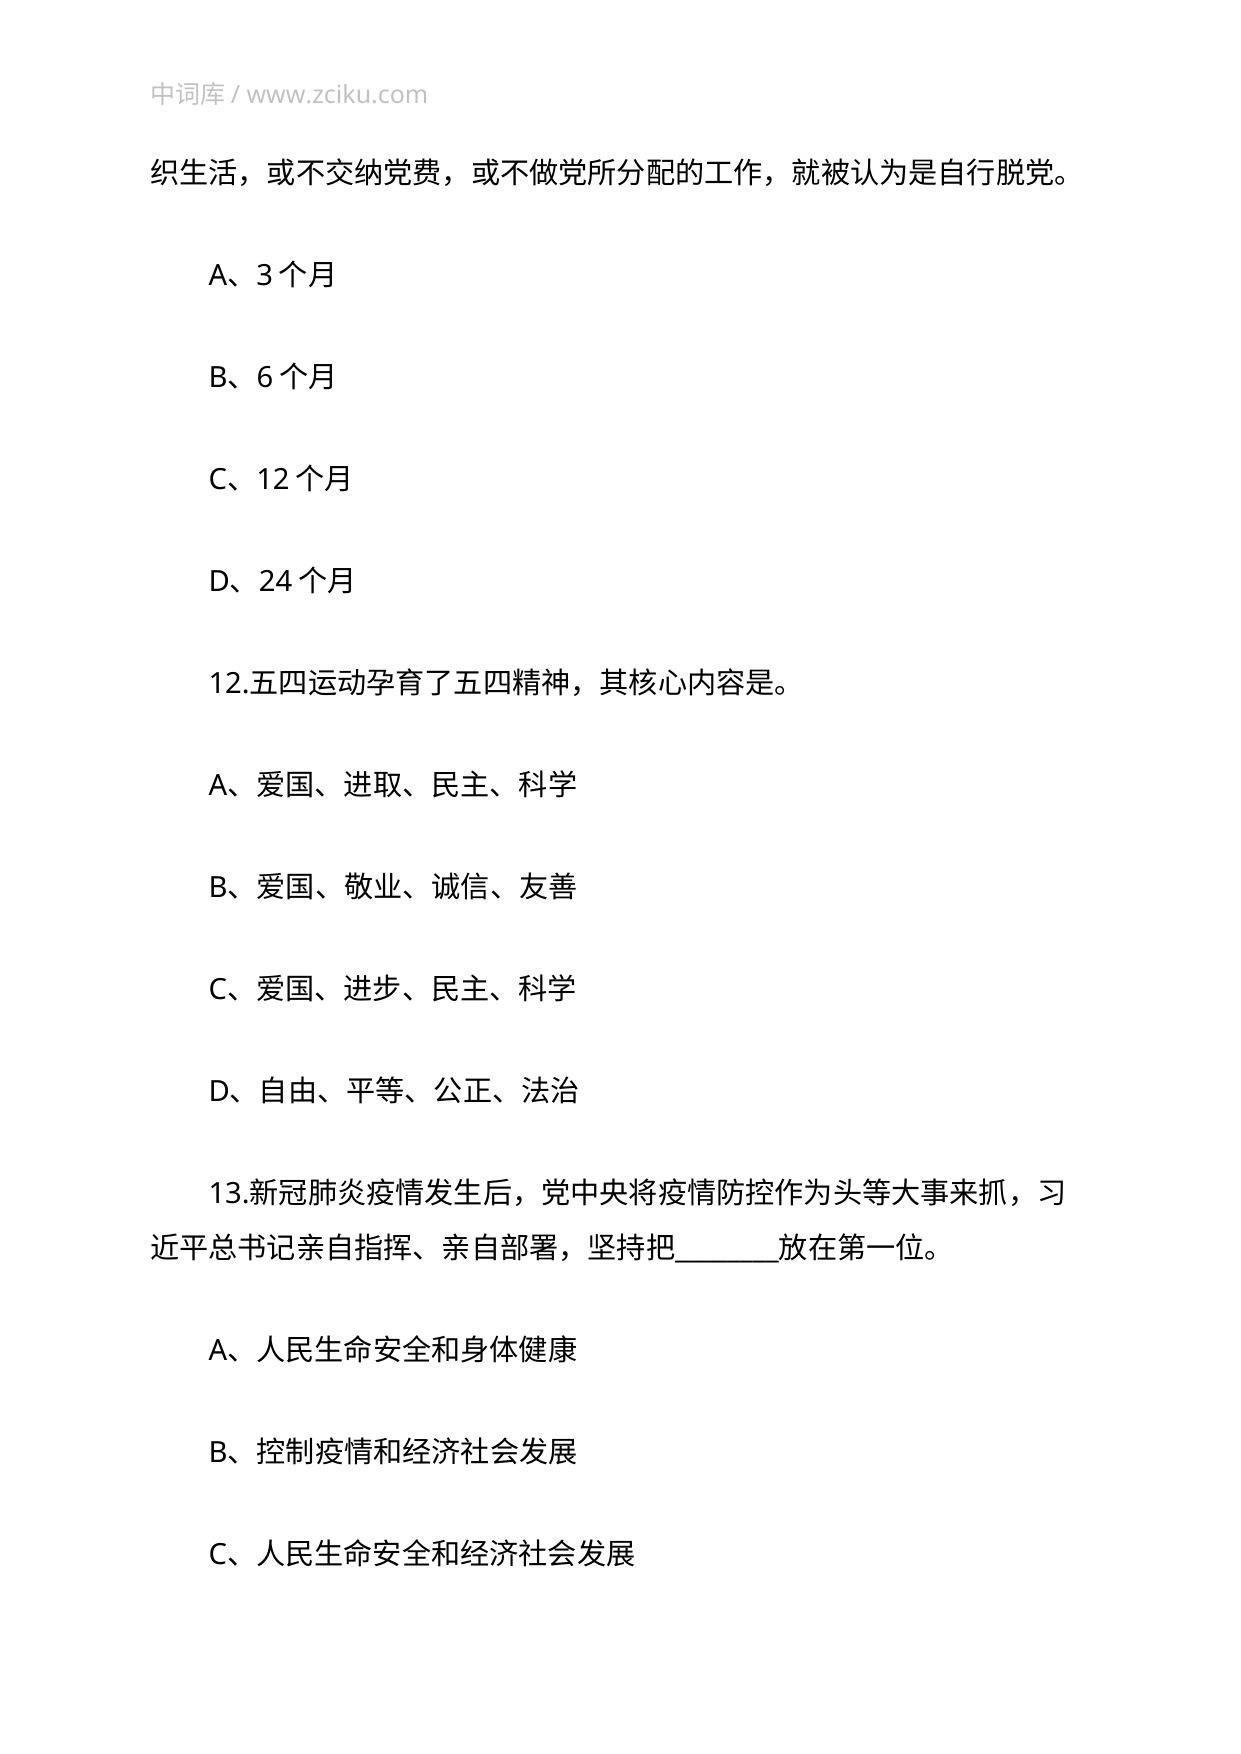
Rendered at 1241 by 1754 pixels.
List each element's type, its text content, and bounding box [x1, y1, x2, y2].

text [150, 150, 1090, 192]
text A、3个月 [150, 252, 1090, 294]
text B、6个月 [150, 354, 1090, 396]
text D、自由、平等、公正、法治 [150, 1068, 1090, 1110]
text C、12个月 [150, 456, 1090, 498]
text A、爱国、进取、民主、科学 [150, 762, 1090, 804]
text 13.新冠肺炎疫情发生后，党中央将疫情防控作为头等大事来抓，习近平总书记亲自指挥、亲自部署，坚持把________放在第一位。 [150, 1169, 1090, 1267]
text C、人民生命安全和经济社会发展 [150, 1531, 1090, 1573]
text B、控制疫情和经济社会发展 [150, 1428, 1090, 1471]
text C、爱国、进步、民主、科学 [150, 966, 1090, 1008]
text B、爱国、敬业、诚信、友善 [150, 864, 1090, 906]
text D、24个月 [150, 558, 1090, 600]
text A、人民生命安全和身体健康 [150, 1327, 1090, 1369]
text 12.五四运动孕育了五四精神，其核心内容是。 [150, 660, 1090, 702]
